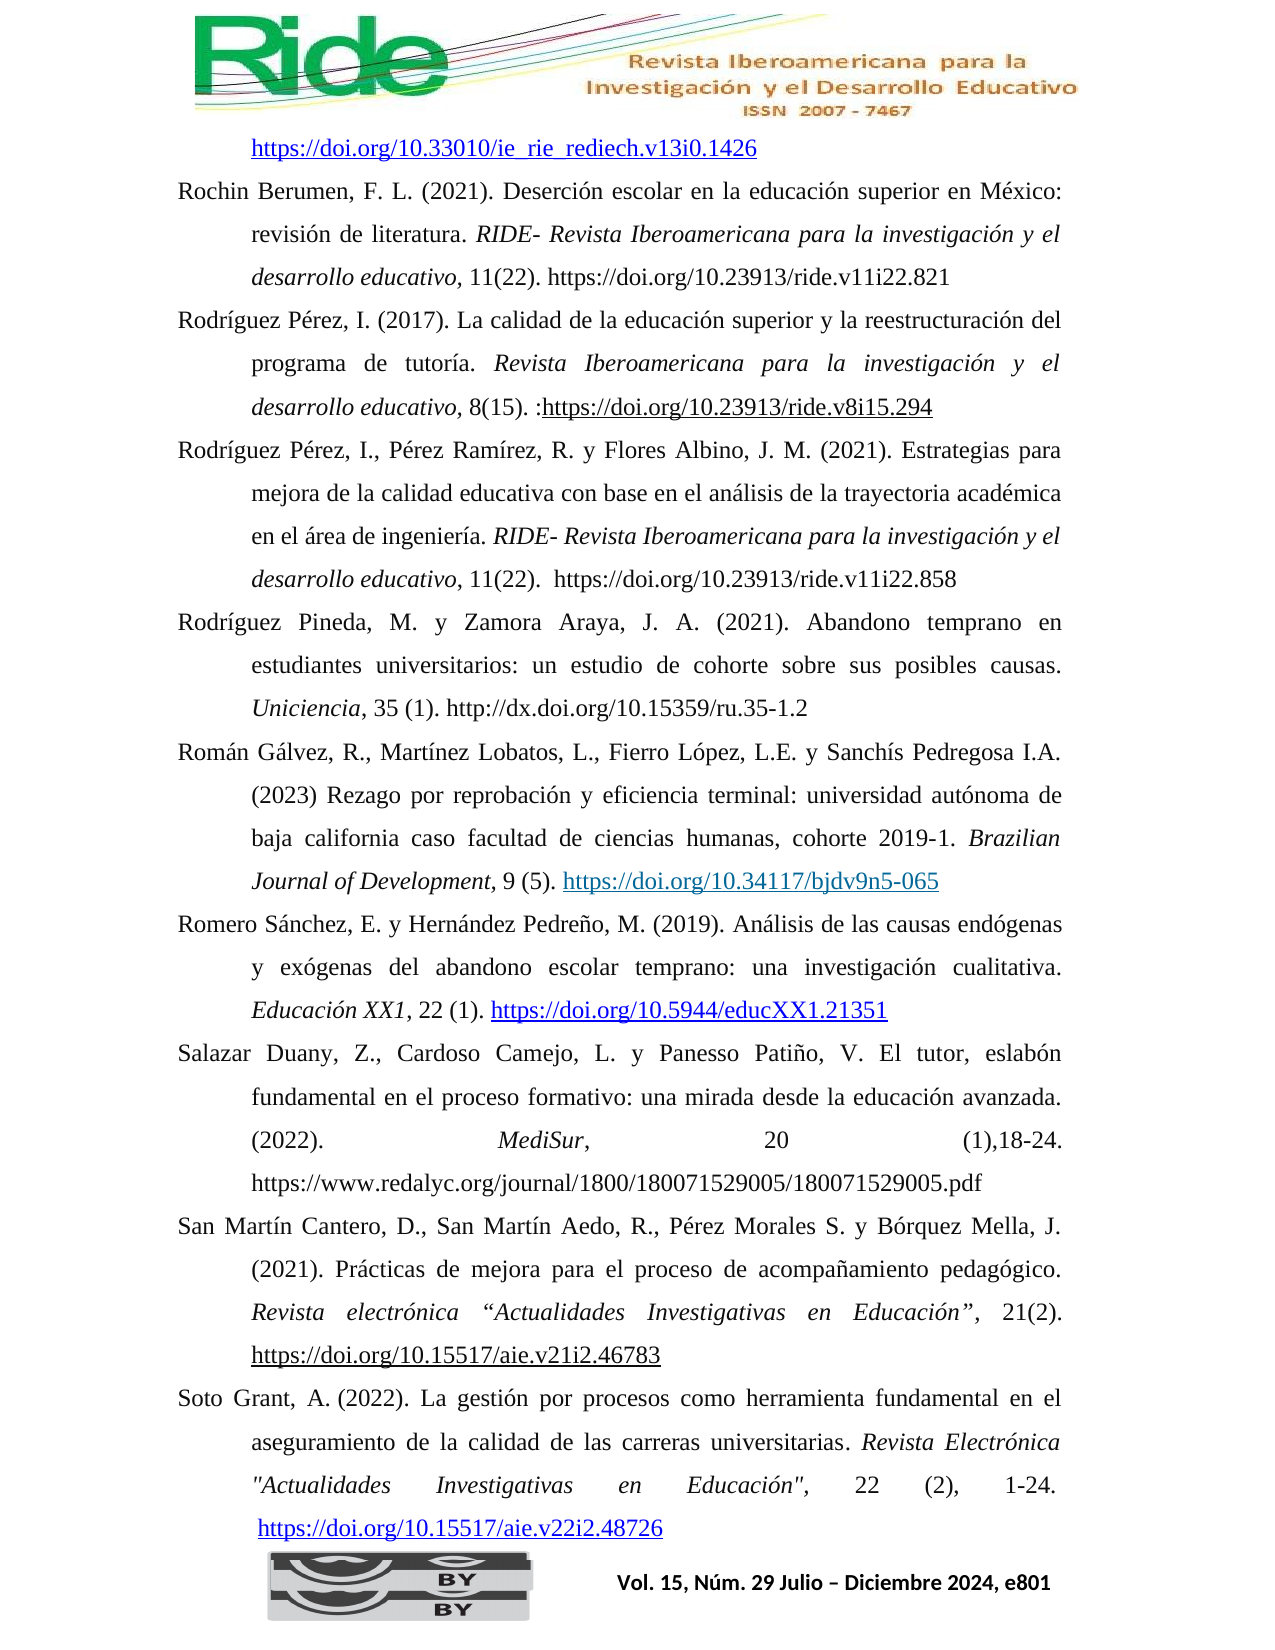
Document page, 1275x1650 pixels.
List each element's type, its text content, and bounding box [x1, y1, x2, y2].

text Soto Grant, A. (2022). La gestión por procesos como herramienta fundamental en el aseguramiento de la calidad de las carreras universitarias. Revista Electrónica "Actualidades Investigativas en Educación", 22 (2), 1-24. https://doi.org/10.15517/aie.v22i2.48726 [177, 1383, 1063, 1542]
text Román Gálvez, R., Martínez Lobatos, L., Fierro López, L.E. y Sanchís Pedregosa I.A. (2023) Rezago por reprobación y eficiencia terminal: universidad autónoma de baja california caso facultad de ciencias humanas, cohorte 2019-1. Brazilian Journal of Development, 9 (5). https://doi.org/10.34117/bjdv9n5-065 [177, 737, 1063, 895]
text Salazar Duany, Z., Cardoso Camejo, L. y Panesso Patiño, V. El tutor, eslabón fundamental en el proceso formativo: una mirada desde la educación avanzada. (2022). MediSur, 20 (1),18-24. https://www.redalyc.org/journal/1800/180071529005/180071529005.pdf [177, 1038, 1063, 1197]
text Rochin Berumen, F. L. (2021). Deserción escolar en la educación superior en México: revisión de literatura. RIDE- Revista Iberoamericana para la investigación y el desarrollo educativo, 11(22). https://doi.org/10.23913/ride.v11i22.821 [177, 176, 1063, 291]
text Romero Sánchez, E. y Hernández Pedreño, M. (2019). Análisis de las causas endógenas y exógenas del abandono escolar temprano: una investigación cualitativa. Educación XX1, 22 (1). https://doi.org/10.5944/educXX1.21351 [177, 909, 1063, 1024]
text Rodríguez Pérez, I., Pérez Ramírez, R. y Flores Albino, J. M. (2021). Estrategias para mejora de la calidad educativa con base en el análisis de la trayectoria académica en el área de ingeniería. RIDE- Revista Iberoamericana para la investigación y el desarrollo educativo, 11(22). https://doi.org/10.23913/ride.v11i22.858 [177, 435, 1063, 593]
text San Martín Cantero, D., San Martín Aedo, R., Pérez Morales S. y Bórquez Mella, J. (2021). Prácticas de mejora para el proceso de acompañamiento pedagógico. Revista electrónica “Actualidades Investigativas en Educación”, 21(2). https://doi.org/10.15517/aie.v21i2.46783 [177, 1211, 1063, 1369]
picture [267, 1551, 534, 1621]
text Rodríguez Pineda, M. y Zamora Araya, J. A. (2021). Abandono temprano en estudiantes universitarios: un estudio de cohorte sobre sus posibles causas. Uniciencia, 35 (1). http://dx.doi.org/10.15359/ru.35-1.2 [177, 636, 1063, 722]
picture [194, 14, 1081, 119]
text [177, 133, 1063, 162]
text Rodríguez Pérez, I. (2017). La calidad de la educación superior y la reestructuración del programa de tutoría. Revista Iberoamericana para la investigación y el desarrollo educativo, 8(15). :https://doi.org/10.23913/ride.v8i15.294 [177, 305, 1063, 420]
picture [755, 875, 761, 883]
